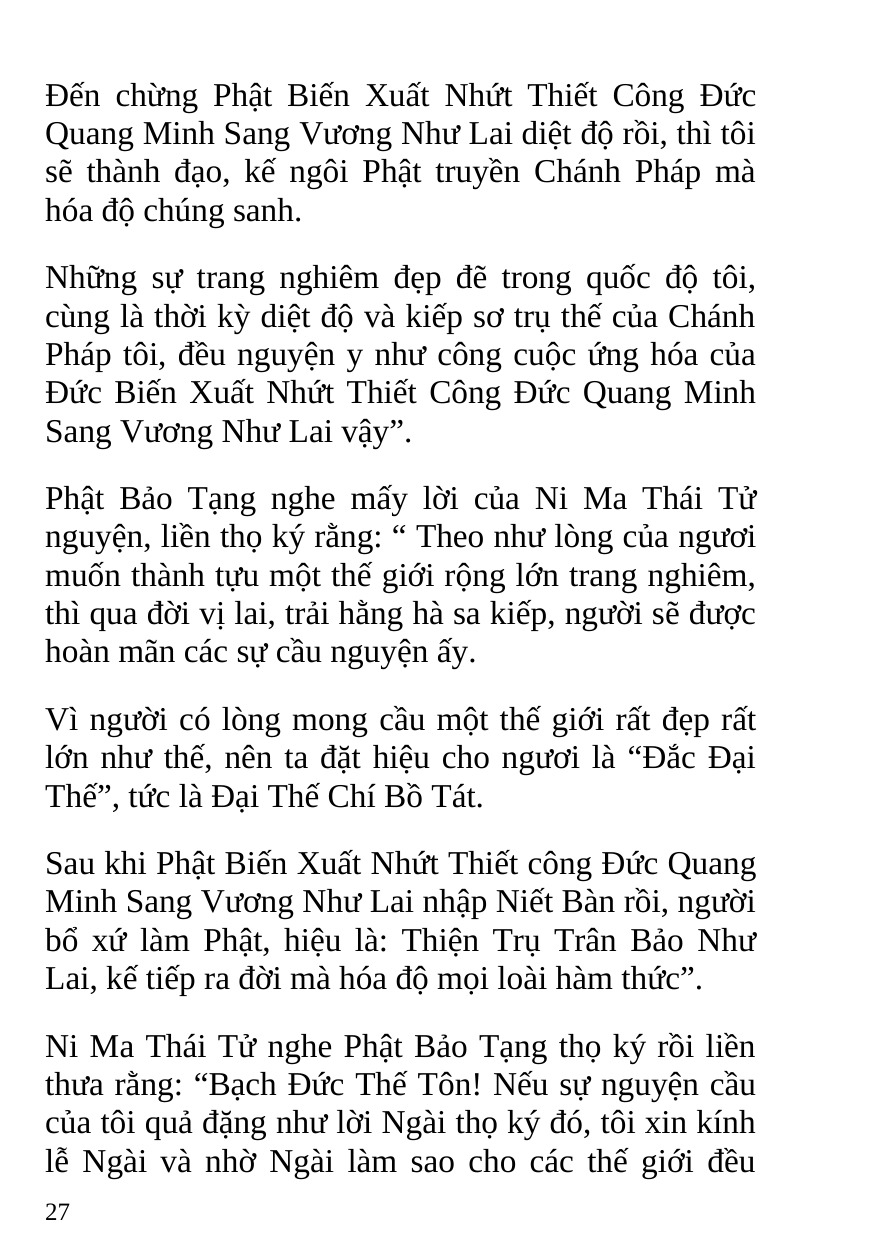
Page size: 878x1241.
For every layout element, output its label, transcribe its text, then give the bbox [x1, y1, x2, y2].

text Sau khi Phật Biến Xuất Nhứt Thiết công Đức Quang Minh Sang Vương Như Lai nhập Niết Bàn rồi, người bổ xứ làm Phật, hiệu là: Thiện Trụ Trân Bảo Như Lai, kế tiếp ra đời mà hóa độ mọi loài hàm thức”. [45, 843, 757, 997]
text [45, 1026, 757, 1179]
text Vì người có lòng mong cầu một thế giới rất đẹp rất lớn như thế, nên ta đặt hiệu cho ngươi là “Đắc Đại Thế”, tức là Đại Thế Chí Bồ Tát. [45, 699, 757, 814]
text Đến chừng Phật Biến Xuất Nhứt Thiết Công Đức Quang Minh Sang Vương Như Lai diệt độ rồi, thì tôi sẽ thành đạo, kế ngôi Phật truyền Chánh Pháp mà hóa độ chúng sanh. [45, 75, 757, 228]
text Phật Bảo Tạng nghe mấy lời của Ni Ma Thái Tử nguyện, liền thọ ký rằng: “ Theo như lòng của ngươi muốn thành tựu một thế giới rộng lớn trang nghiêm, thì qua đời vị lai, trải hằng hà sa kiếp, người sẽ được hoàn mãn các sự cầu nguyện ấy. [45, 478, 757, 670]
text Những sự trang nghiêm đẹp đẽ trong quốc độ tôi, cùng là thời kỳ diệt độ và kiếp sơ trụ thế của Chánh Pháp tôi, đều nguyện y như công cuộc ứng hóa của Đức Biến Xuất Nhứt Thiết Công Đức Quang Minh Sang Vương Như Lai vậy”. [45, 257, 757, 449]
